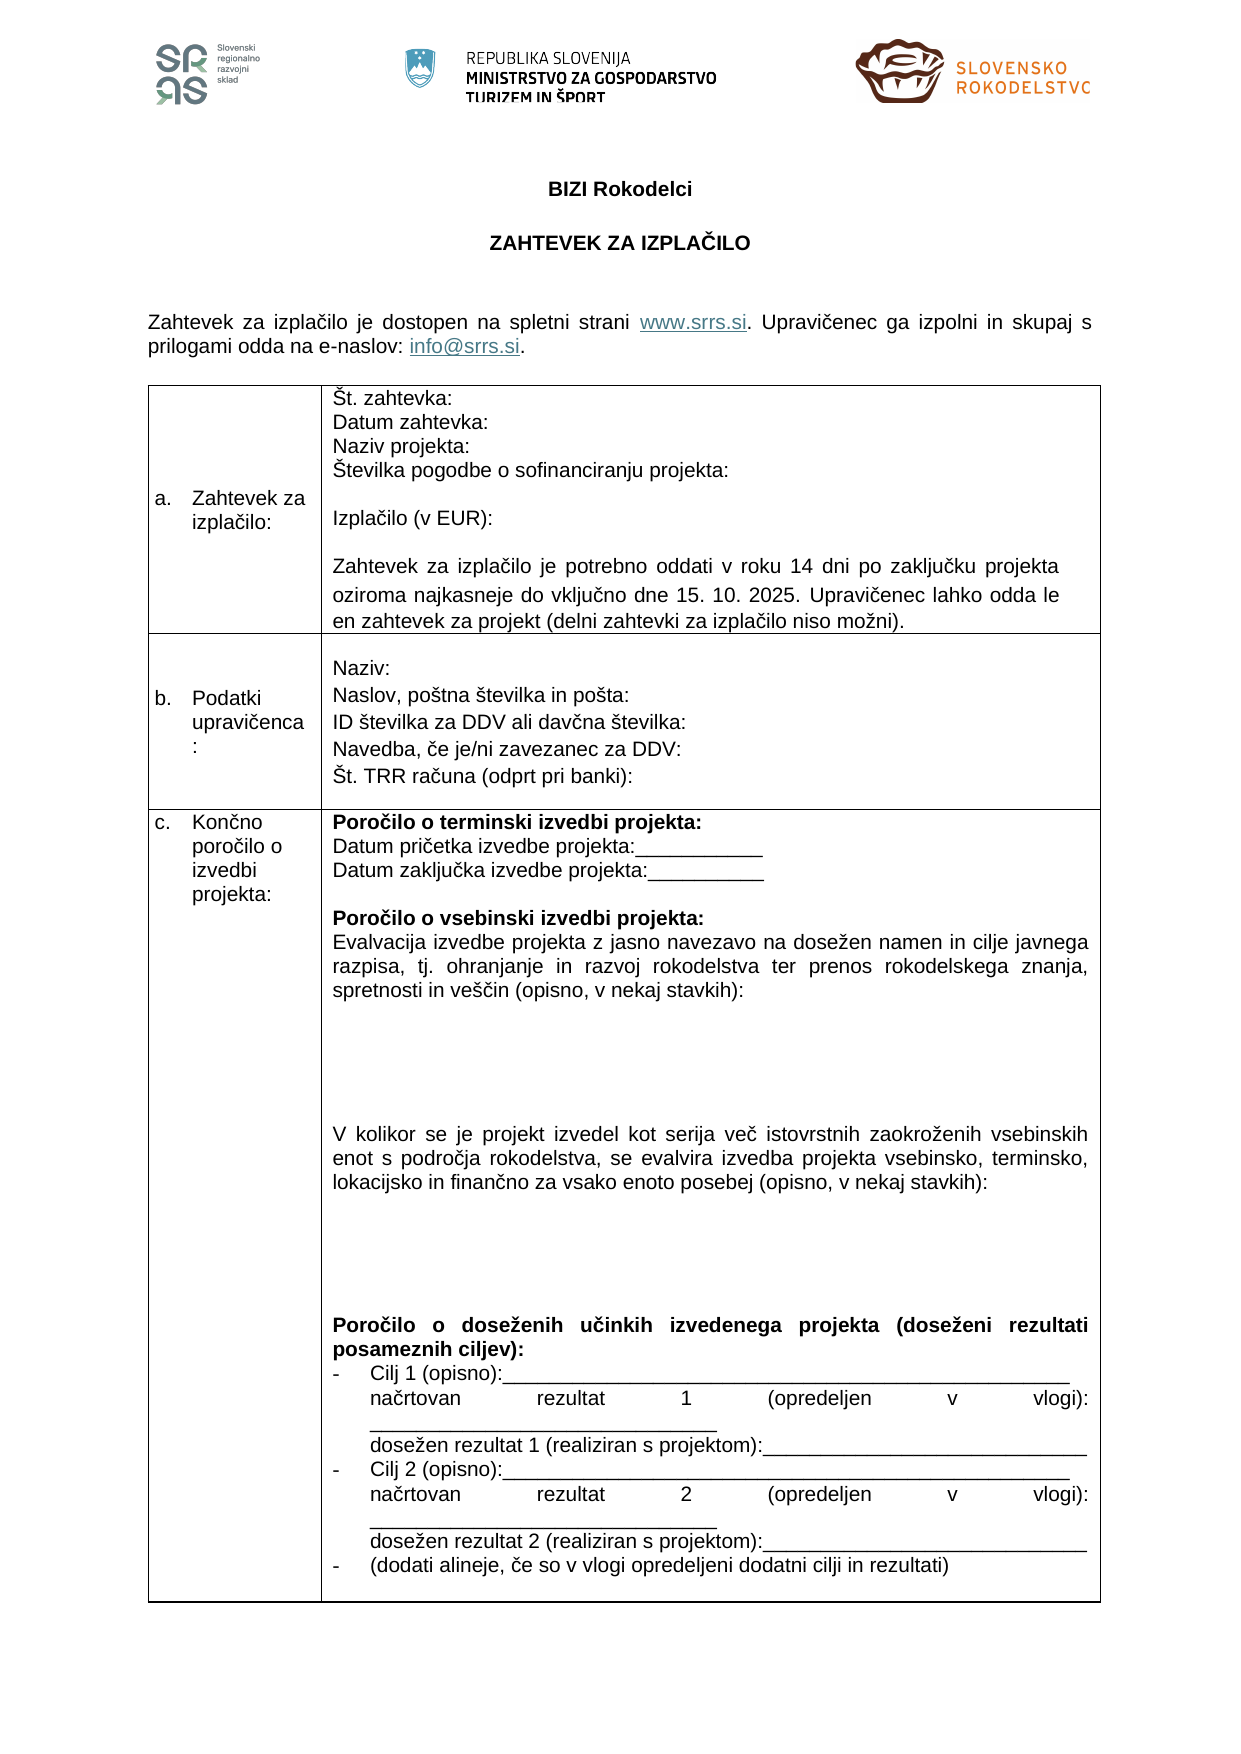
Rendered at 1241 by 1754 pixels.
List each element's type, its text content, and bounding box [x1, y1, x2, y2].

text BIZI Rokodelci [148, 175, 1093, 202]
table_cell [322, 810, 1100, 1601]
text ZAHTEVEK ZA IZPLAČILO [148, 229, 1093, 256]
text Zahtevek za izplačilo je dostopen na spletni strani www.srrs.si. Upravičenec ga izpolni in skupaj s prilogami odda na e-naslov: info@srrs.si. [148, 310, 1093, 358]
table_header Zahtevek za izplačilo: [149, 386, 321, 633]
table_cell Podatki upravičenca: [149, 634, 321, 809]
table_cell Naziv: Naslov, poštna številka in pošta: ID številka za DDV ali davčna številka: Navedba, če je/ni zavezanec za DDV: Št. TRR računa (odprt pri banki): [322, 634, 1100, 809]
table_header Št. zahtevka: Datum zahtevka: Naziv projekta: Številka pogodbe o sofinanciranju projekta: Izplačilo (v EUR): Zahtevek za izplačilo je potrebno oddati v roku 14 dni po zaključku projekta oziroma najkasneje do vključno dne 15. 10. 2025. Upravičenec lahko odda le en zahtevek za projekt (delni zahtevki za izplačilo niso možni). [322, 386, 1100, 633]
picture [855, 39, 1090, 103]
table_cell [149, 810, 321, 1601]
picture [147, 35, 264, 111]
picture [404, 48, 717, 102]
